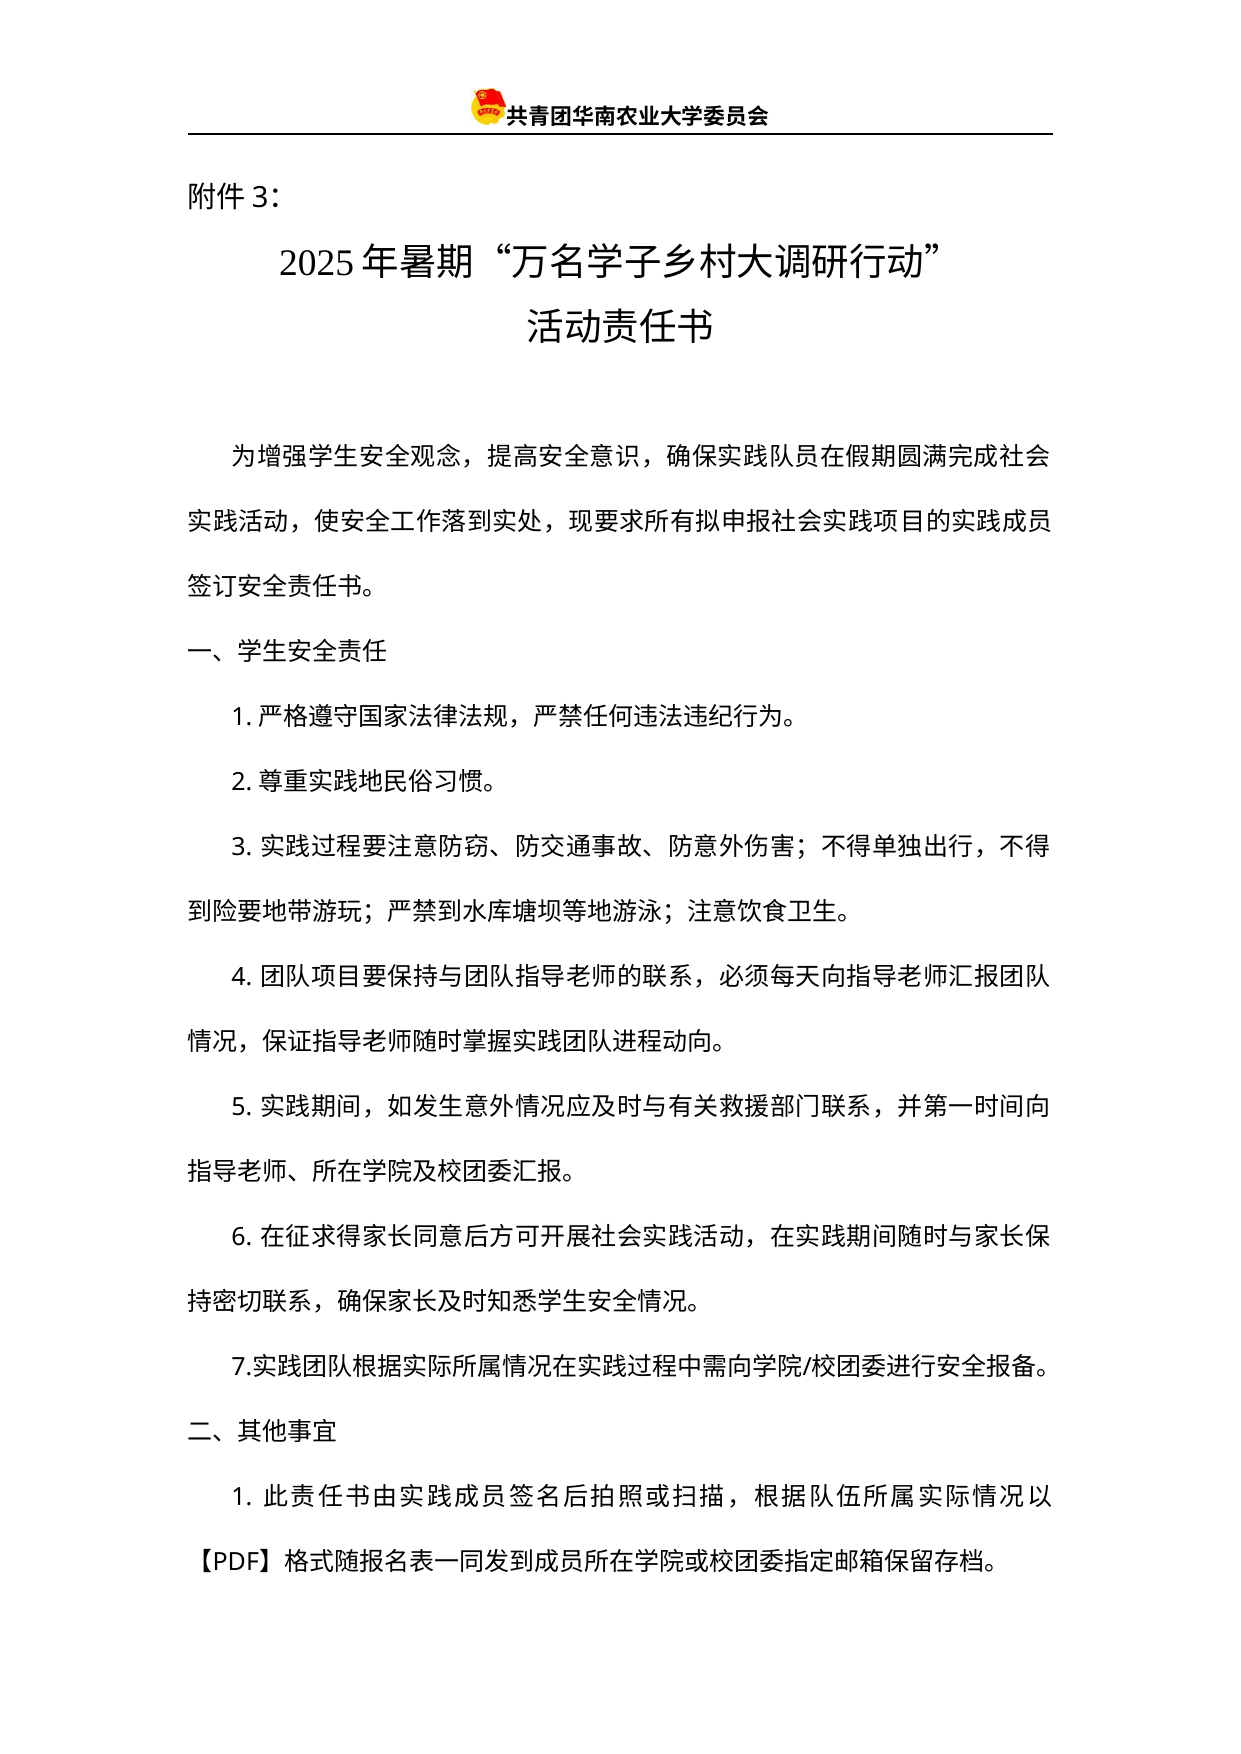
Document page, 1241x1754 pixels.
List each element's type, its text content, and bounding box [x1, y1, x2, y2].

picture [471, 88, 507, 125]
text 1. 此责任书由实践成员签名后拍照或扫描，根据队伍所属实际情况以【PDF】格式随报名表一同发到成员所在学院或校团委指定邮箱保留存档。 [187, 1462, 1053, 1592]
text 为增强学生安全观念，提高安全意识，确保实践队员在假期圆满完成社会实践活动，使安全工作落到实处，现要求所有拟申报社会实践项目的实践成员签订安全责任书。 [187, 422, 1053, 617]
text 二、其他事宜 [187, 1397, 1053, 1462]
text 2. 尊重实践地民俗习惯。 [187, 747, 1053, 812]
text 6. 在征求得家长同意后方可开展社会实践活动，在实践期间随时与家长保持密切联系，确保家长及时知悉学生安全情况。 [187, 1202, 1053, 1332]
text 1. 严格遵守国家法律法规，严禁任何违法违纪行为。 [187, 682, 1053, 747]
text 2025年暑期“万名学子乡村大调研行动” [187, 227, 1053, 292]
text 3. 实践过程要注意防窃、防交通事故、防意外伤害；不得单独出行，不得到险要地带游玩；严禁到水库塘坝等地游泳；注意饮食卫生。 [187, 812, 1053, 942]
text 4. 团队项目要保持与团队指导老师的联系，必须每天向指导老师汇报团队情况，保证指导老师随时掌握实践团队进程动向。 [187, 942, 1053, 1072]
text 7.实践团队根据实际所属情况在实践过程中需向学院/校团委进行安全报备。 [187, 1332, 1053, 1397]
text 5. 实践期间，如发生意外情况应及时与有关救援部门联系，并第一时间向指导老师、所在学院及校团委汇报。 [187, 1072, 1053, 1202]
text 一、学生安全责任 [187, 617, 1053, 682]
text 附件3： [187, 162, 1053, 227]
text 活动责任书 [187, 292, 1053, 357]
